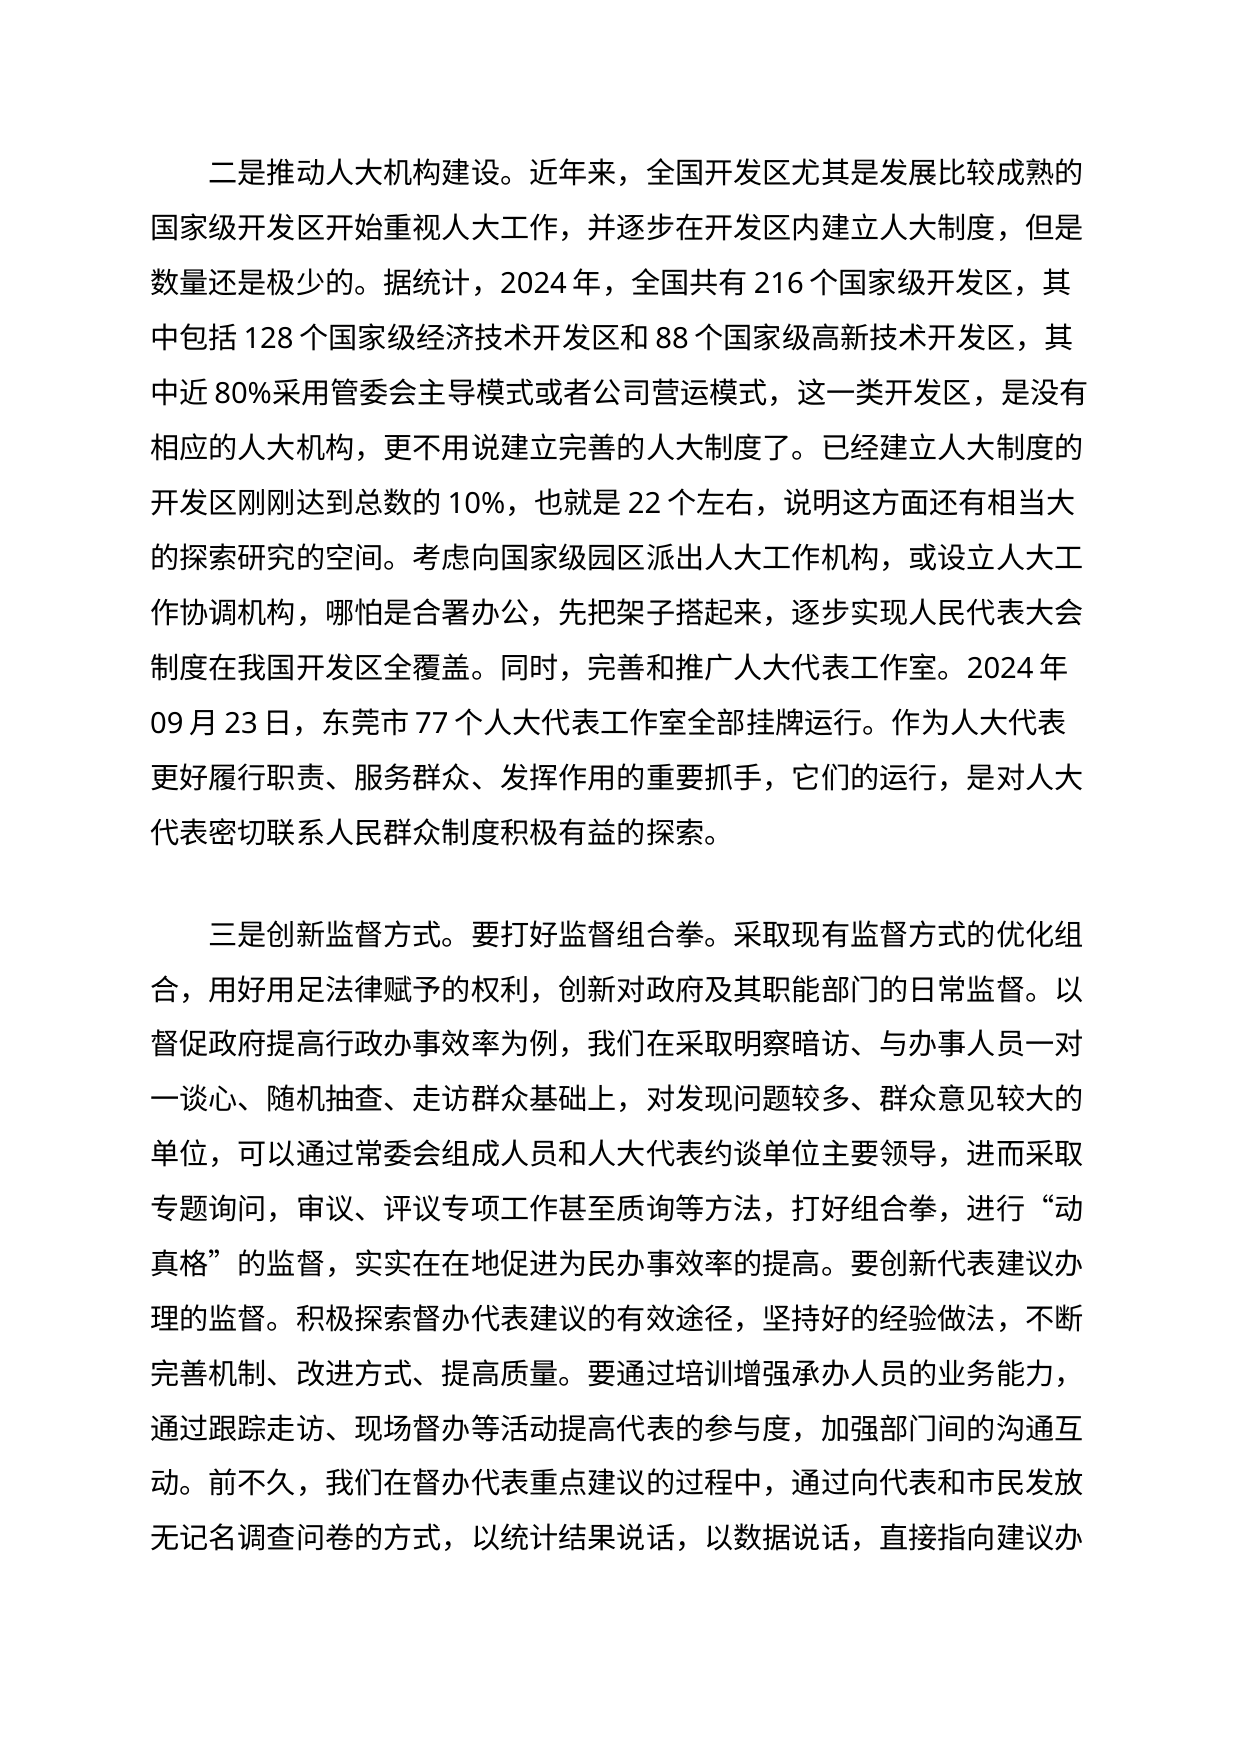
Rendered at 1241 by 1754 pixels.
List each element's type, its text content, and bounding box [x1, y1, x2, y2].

text 二是推动人大机构建设。近年来，全国开发区尤其是发展比较成熟的国家级开发区开始重视人大工作，并逐步在开发区内建立人大制度，但是数量还是极少的。据统计，2024年，全国共有216个国家级开发区，其中包括128个国家级经济技术开发区和88个国家级高新技术开发区，其中近80%采用管委会主导模式或者公司营运模式，这一类开发区，是没有相应的人大机构，更不用说建立完善的人大制度了。已经建立人大制度的开发区刚刚达到总数的10%，也就是22个左右，说明这方面还有相当大的探索研究的空间。考虑向国家级园区派出人大工作机构，或设立人大工作协调机构，哪怕是合署办公，先把架子搭起来，逐步实现人民代表大会制度在我国开发区全覆盖。同时，完善和推广人大代表工作室。2024年09月23日，东莞市77个人大代表工作室全部挂牌运行。作为人大代表更好履行职责、服务群众、发挥作用的重要抓手，它们的运行，是对人大代表密切联系人民群众制度积极有益的探索。 [150, 150, 1090, 852]
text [150, 911, 1090, 1557]
